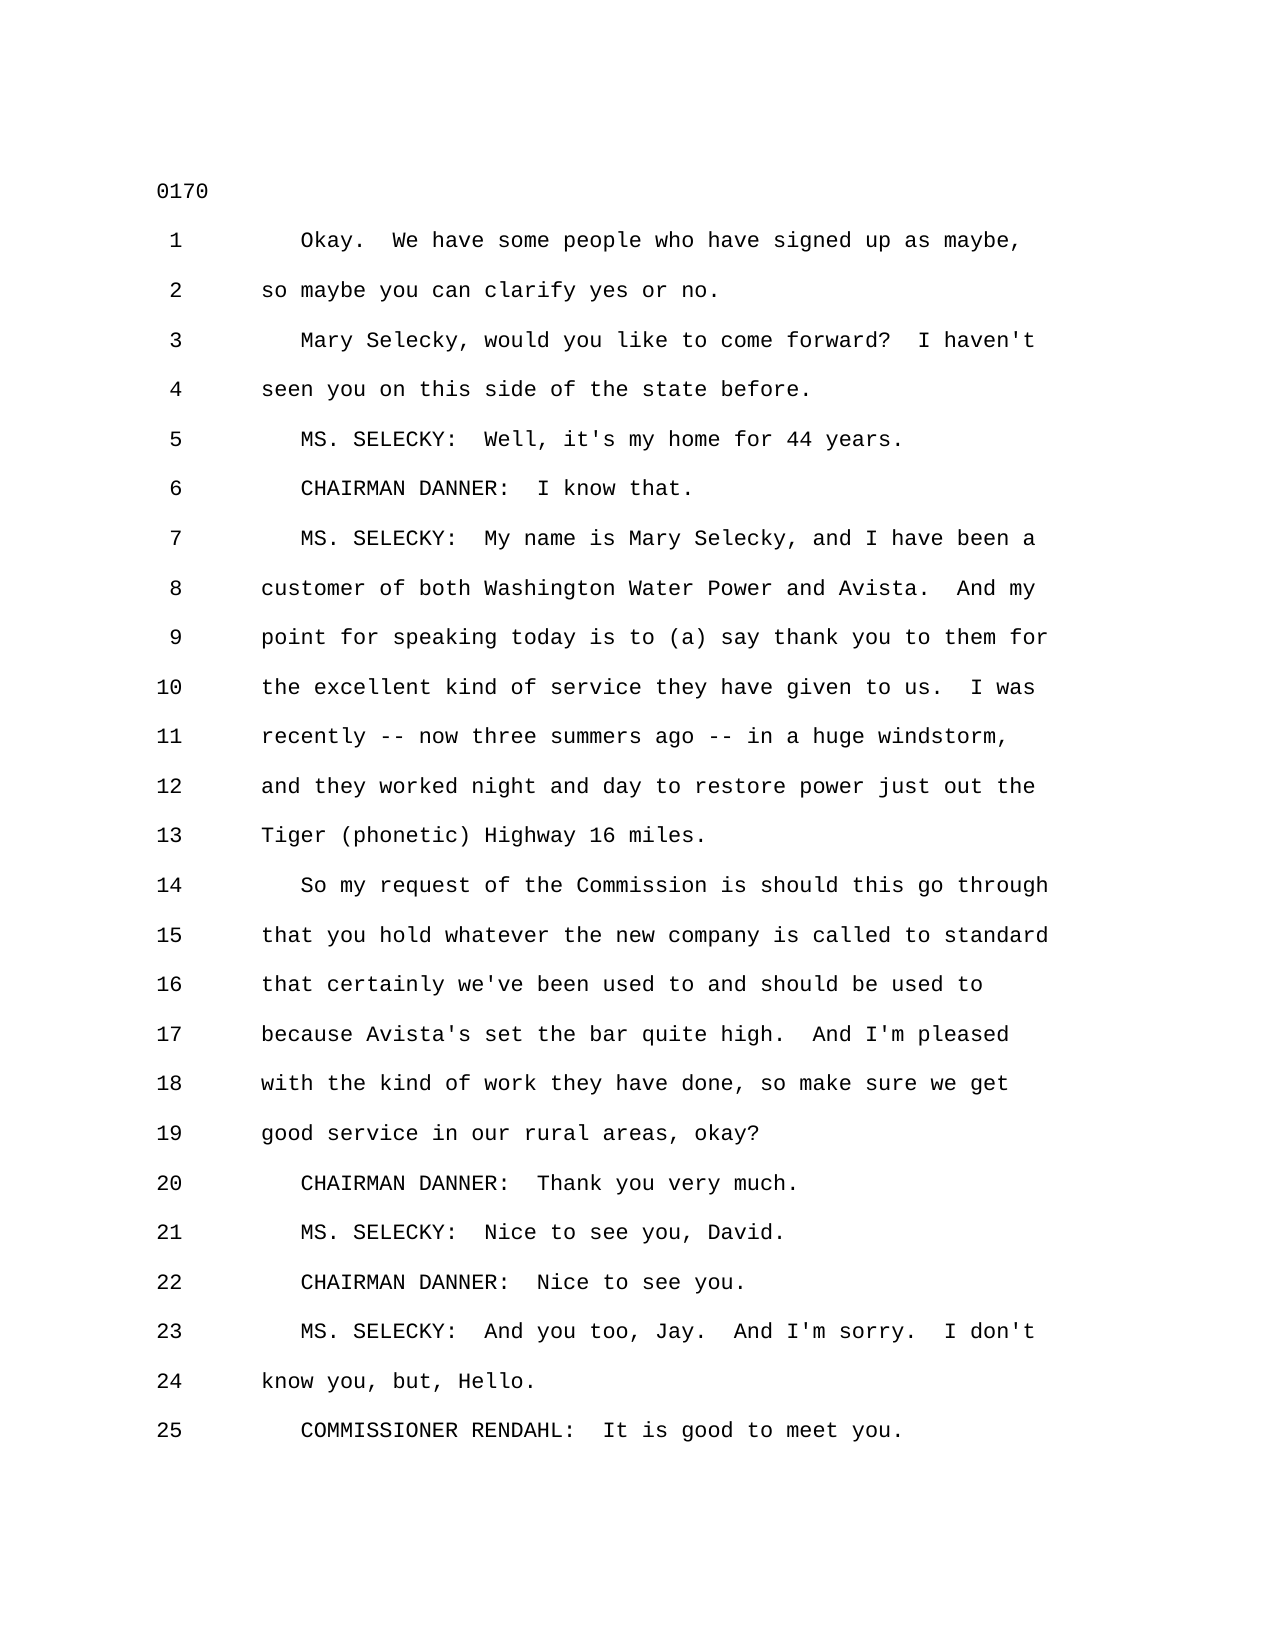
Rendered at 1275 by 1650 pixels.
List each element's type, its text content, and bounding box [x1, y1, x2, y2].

text 22 CHAIRMAN DANNER: Nice to see you. [156, 1271, 1119, 1296]
text 1 Okay. We have some people who have signed up as maybe, [156, 229, 1119, 254]
text 19 good service in our rural areas, okay? [156, 1122, 1119, 1147]
text 13 Tiger (phonetic) Highway 16 miles. [156, 824, 1119, 849]
text 10 the excellent kind of service they have given to us. I was [156, 676, 1119, 701]
text 5 MS. SELECKY: Well, it's my home for 44 years. [156, 428, 1119, 453]
text 25 COMMISSIONER RENDAHL: It is good to meet you. [156, 1419, 1119, 1444]
text 12 and they worked night and day to restore power just out the [156, 775, 1119, 800]
text 0170 [156, 180, 1119, 205]
text 20 CHAIRMAN DANNER: Thank you very much. [156, 1172, 1119, 1196]
text 2 so maybe you can clarify yes or no. [156, 279, 1119, 304]
text 8 customer of both Washington Water Power and Avista. And my [156, 577, 1119, 601]
text 3 Mary Selecky, would you like to come forward? I haven't [156, 329, 1119, 353]
text 11 recently -- now three summers ago -- in a huge windstorm, [156, 725, 1119, 750]
text 23 MS. SELECKY: And you too, Jay. And I'm sorry. I don't [156, 1320, 1119, 1345]
text 9 point for speaking today is to (a) say thank you to them for [156, 626, 1119, 651]
text 21 MS. SELECKY: Nice to see you, David. [156, 1221, 1119, 1246]
text 15 that you hold whatever the new company is called to standard [156, 924, 1119, 948]
text 14 So my request of the Commission is should this go through [156, 874, 1119, 899]
text 16 that certainly we've been used to and should be used to [156, 973, 1119, 998]
text 18 with the kind of work they have done, so make sure we get [156, 1072, 1119, 1097]
text 7 MS. SELECKY: My name is Mary Selecky, and I have been a [156, 527, 1119, 552]
text 17 because Avista's set the bar quite high. And I'm pleased [156, 1023, 1119, 1048]
text 4 seen you on this side of the state before. [156, 378, 1119, 403]
text 6 CHAIRMAN DANNER: I know that. [156, 477, 1119, 502]
text 24 know you, but, Hello. [156, 1370, 1119, 1395]
